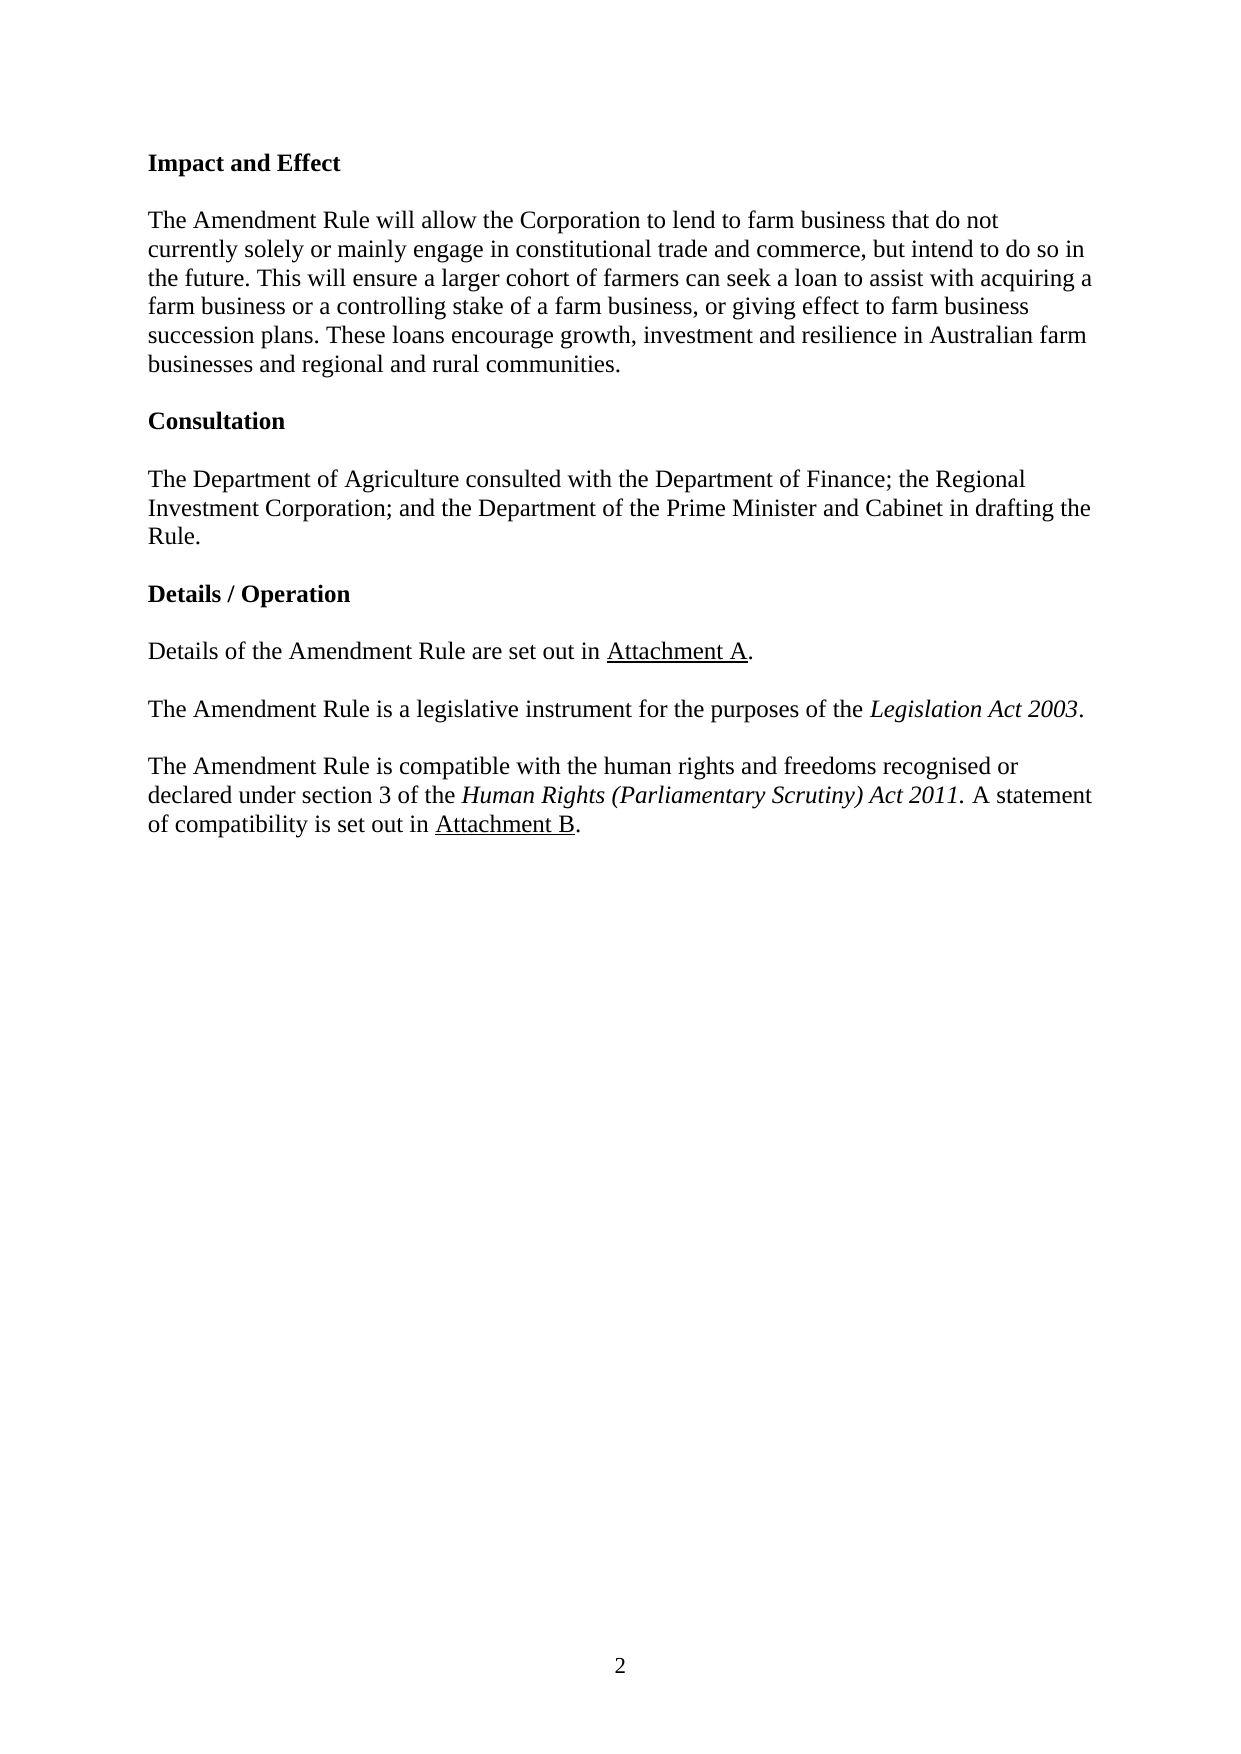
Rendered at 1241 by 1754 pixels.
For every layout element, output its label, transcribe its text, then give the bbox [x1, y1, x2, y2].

text Details / Operation [148, 579, 1092, 608]
text Consultation [148, 406, 1092, 435]
text The Amendment Rule is compatible with the human rights and freedoms recognised or declared under section 3 of the Human Rights (Parliamentary Scrutiny) Act 2011. A statement of compatibility is set out in Attachment B. [148, 751, 1092, 838]
text The Amendment Rule will allow the Corporation to lend to farm business that do not currently solely or mainly engage in constitutional trade and commerce, but intend to do so in the future. This will ensure a larger cohort of farmers can seek a loan to assist with acquiring a farm business or a controlling stake of a farm business, or giving effect to farm business succession plans. These loans encourage growth, investment and resilience in Australian farm businesses and regional and rural communities. [148, 205, 1092, 378]
text The Amendment Rule is a legislative instrument for the purposes of the Legislation Act 2003. [148, 694, 1092, 723]
text Details of the Amendment Rule are set out in Attachment A. [148, 636, 1092, 665]
text The Department of Agriculture consulted with the Department of Finance; the Regional Investment Corporation; and the Department of the Prime Minister and Cabinet in drafting the Rule. [148, 464, 1092, 550]
text Impact and Effect [148, 148, 1092, 176]
